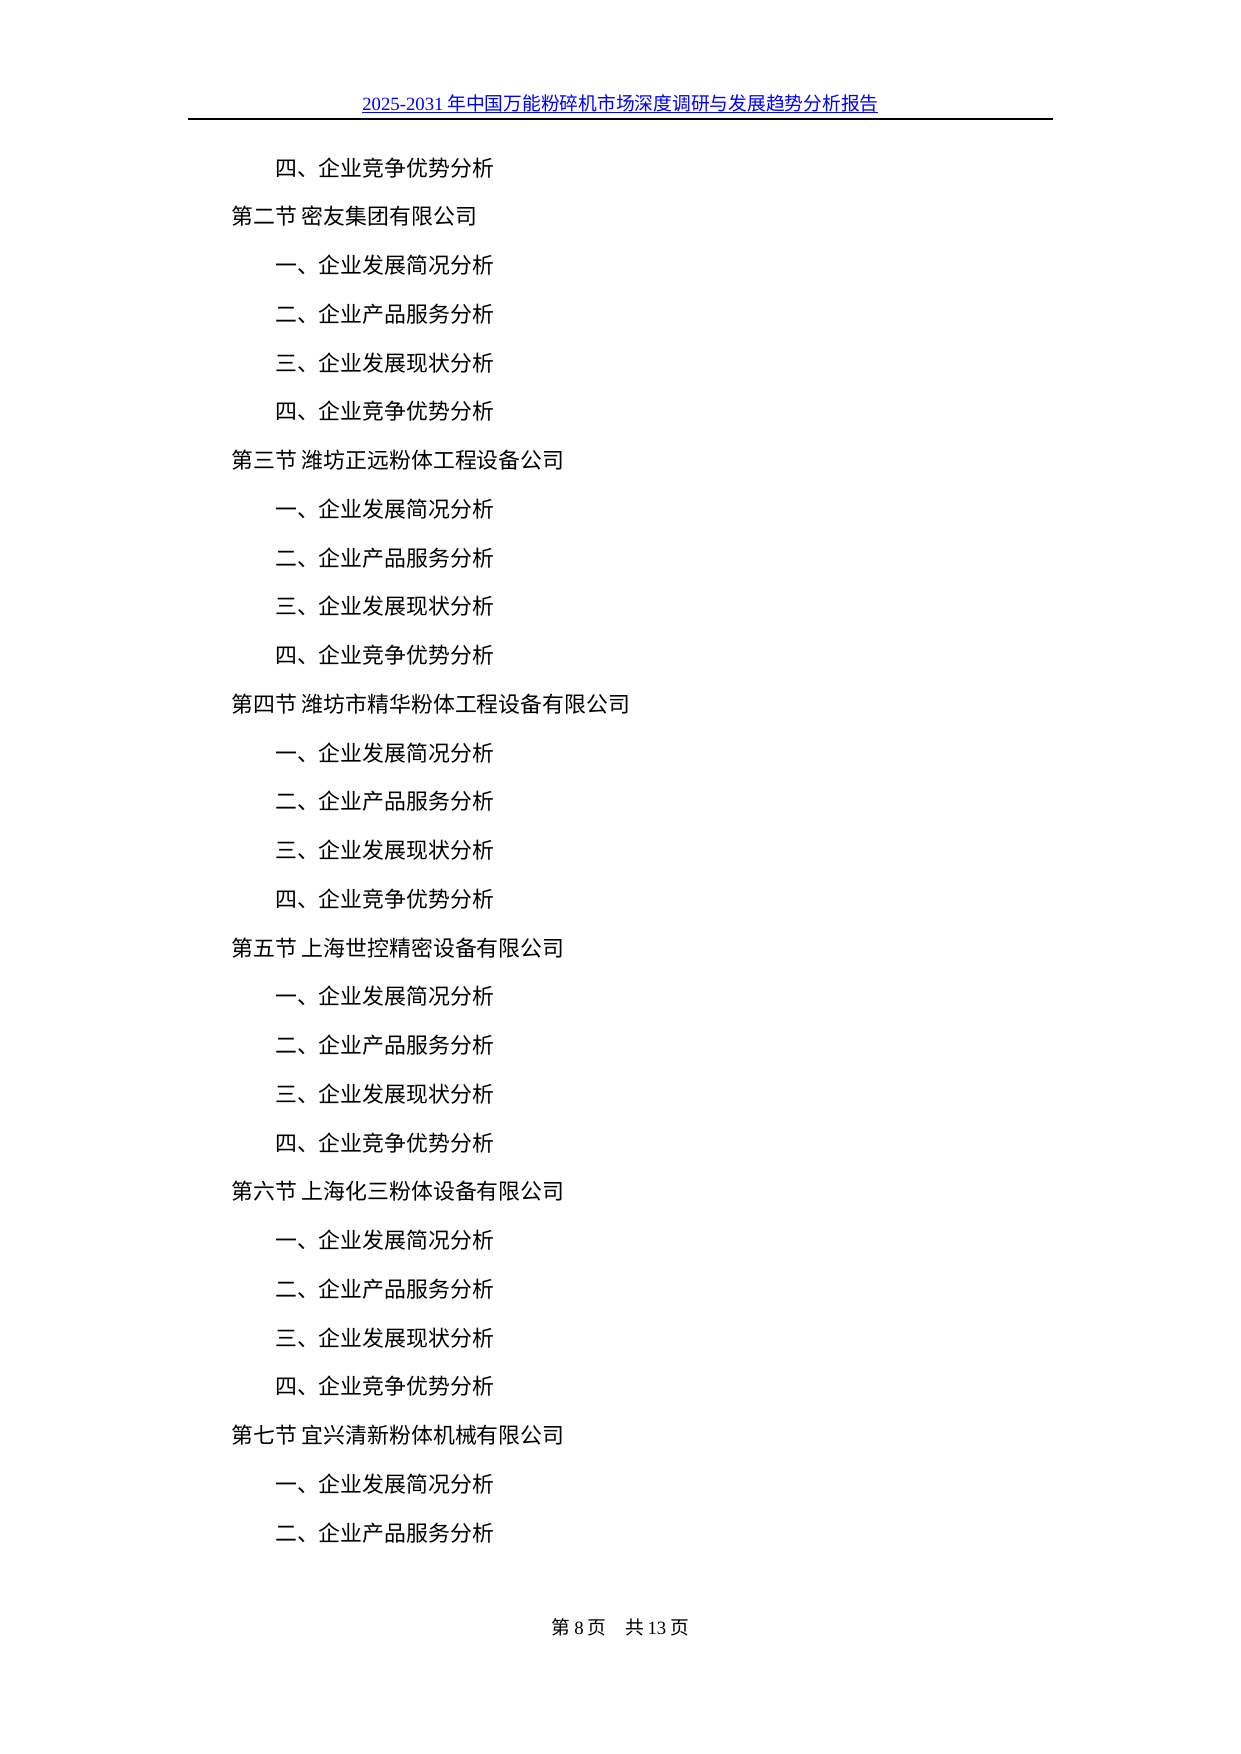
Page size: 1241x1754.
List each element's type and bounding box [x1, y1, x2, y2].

text [187, 150, 1053, 1548]
